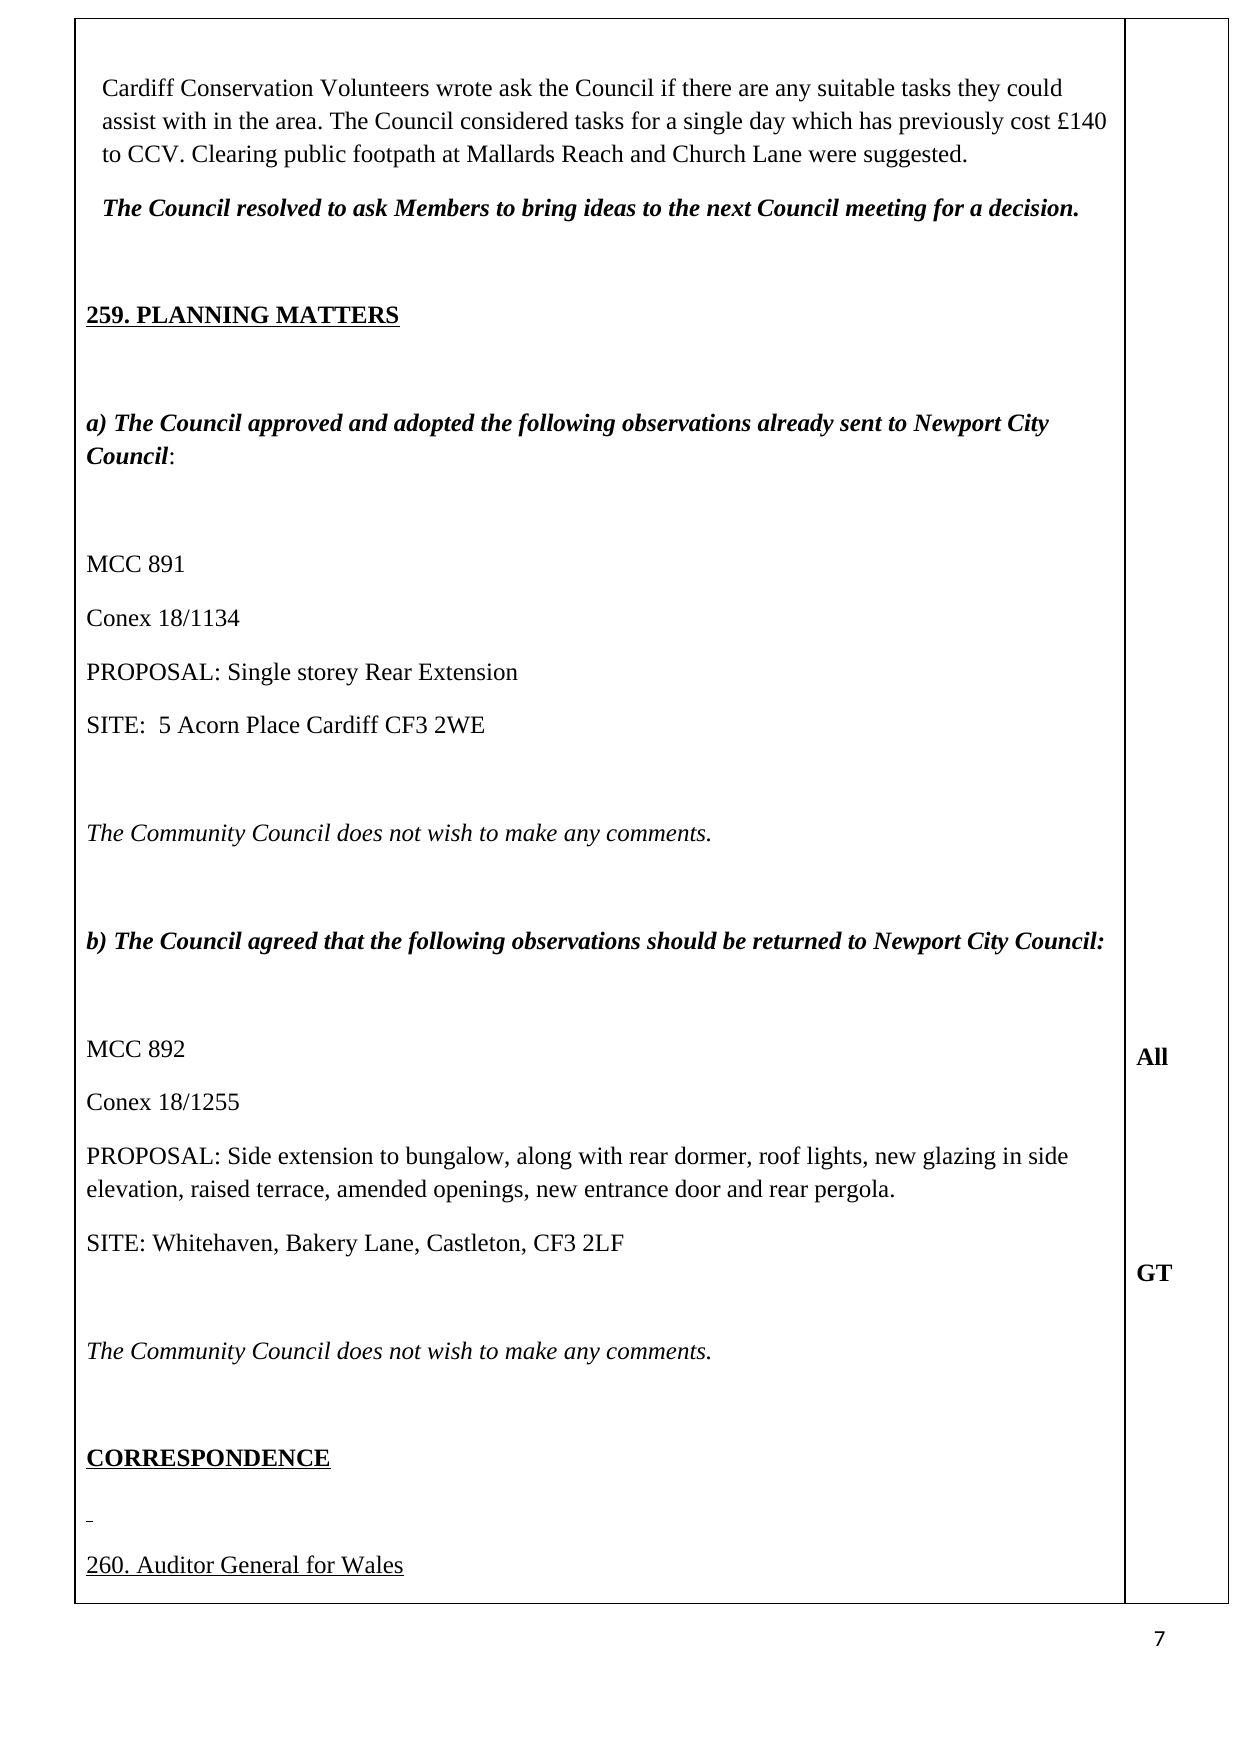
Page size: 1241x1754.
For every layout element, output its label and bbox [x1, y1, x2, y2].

table_header [76, 19, 1124, 1603]
table_header [1126, 19, 1228, 1603]
